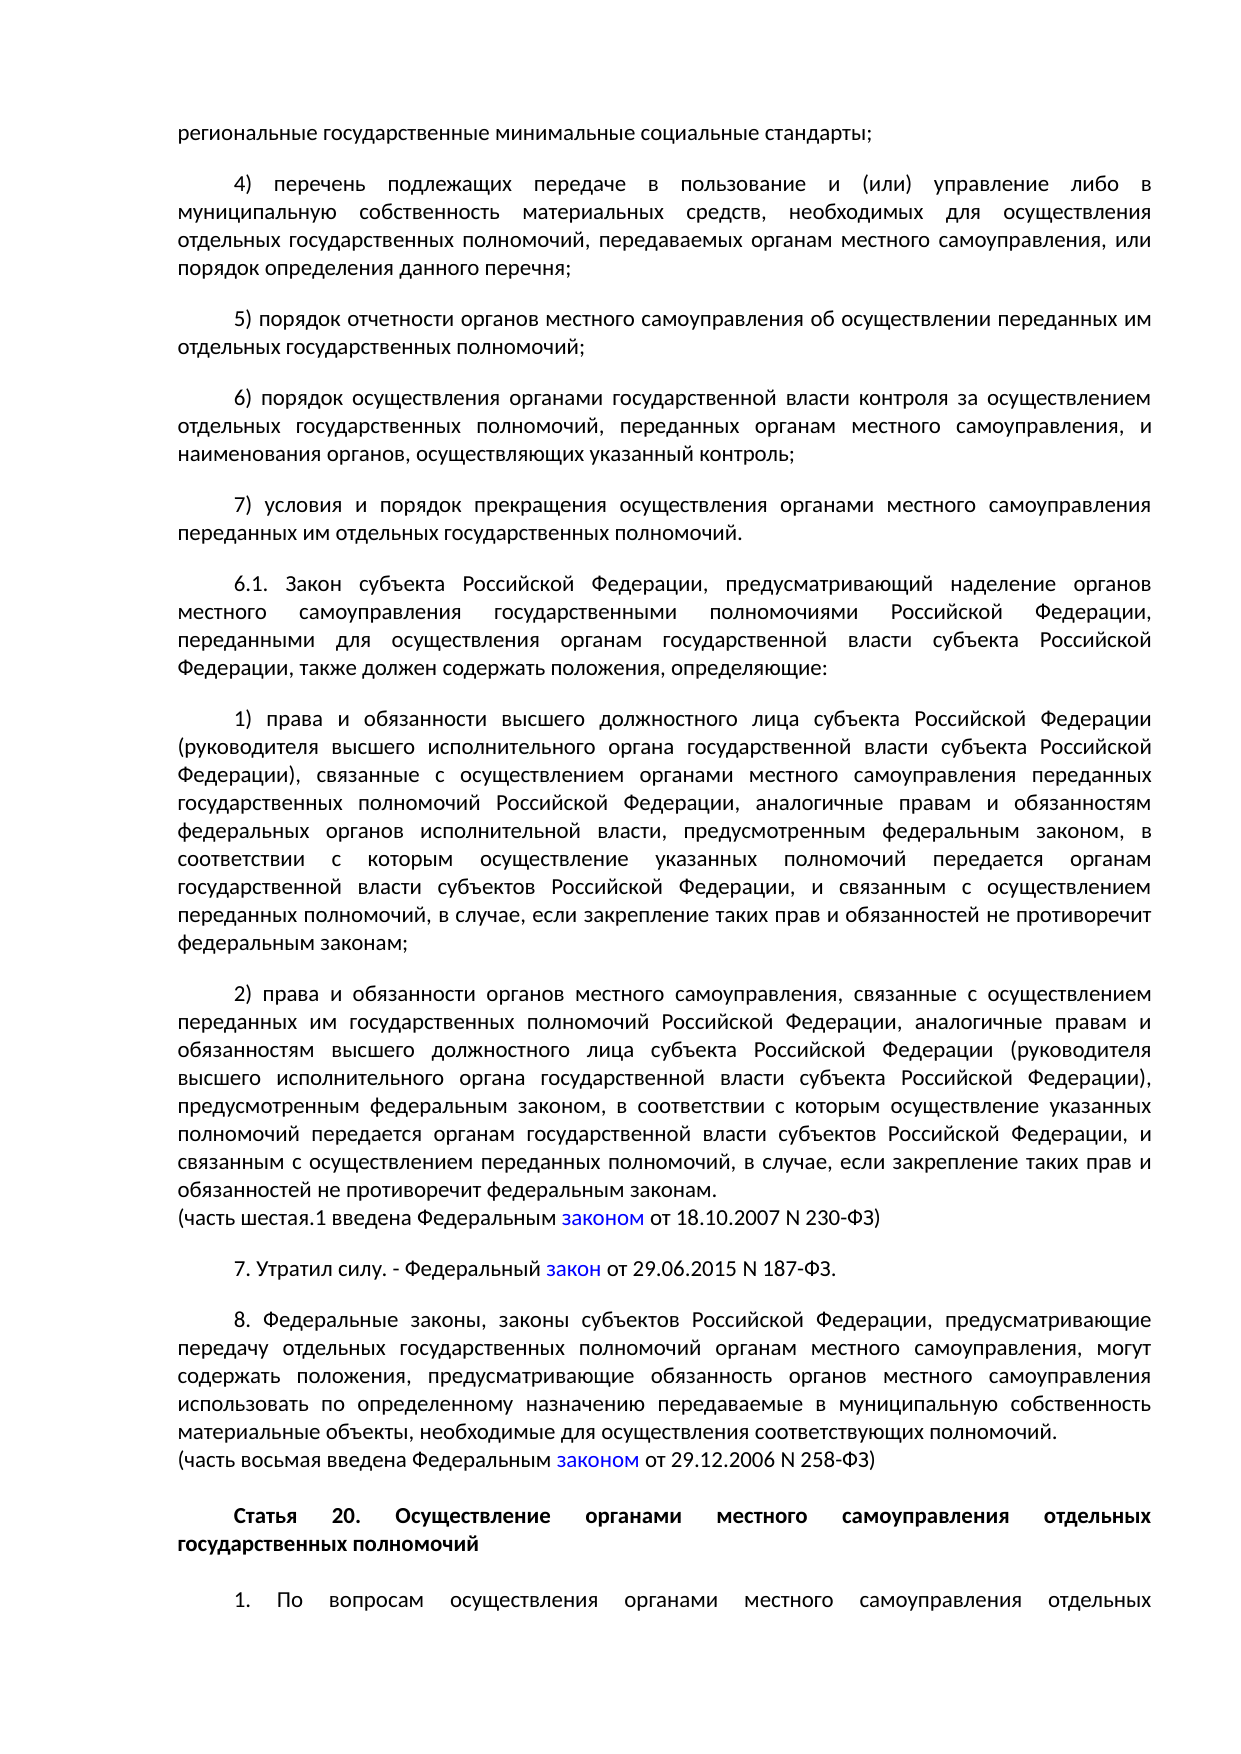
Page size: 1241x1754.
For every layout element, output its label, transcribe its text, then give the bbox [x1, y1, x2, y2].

text (часть шестая.1 введена Федеральным законом от 18.10.2007 N 230-ФЗ) [177, 1203, 1152, 1231]
text 1) права и обязанности высшего должностного лица субъекта Российской Федерации (руководителя высшего исполнительного органа государственной власти субъекта Российской Федерации), связанные с осуществлением органами местного самоуправления переданных государственных полномочий Российской Федерации, аналогичные правам и обязанностям федеральных органов исполнительной власти, предусмотренным федеральным законом, в соответствии с которым осуществление указанных полномочий передается органам государственной власти субъектов Российской Федерации, и связанным с осуществлением переданных полномочий, в случае, если закрепление таких прав и обязанностей не противоречит федеральным законам; [177, 704, 1152, 956]
text 6) порядок осуществления органами государственной власти контроля за осуществлением отдельных государственных полномочий, переданных органам местного самоуправления, и наименования органов, осуществляющих указанный контроль; [177, 383, 1152, 467]
text 4) перечень подлежащих передаче в пользование и (или) управление либо в муниципальную собственность материальных средств, необходимых для осуществления отдельных государственных полномочий, передаваемых органам местного самоуправления, или порядок определения данного перечня; [177, 169, 1152, 281]
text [177, 1585, 1152, 1613]
text 6.1. Закон субъекта Российской Федерации, предусматривающий наделение органов местного самоуправления государственными полномочиями Российской Федерации, переданными для осуществления органам государственной власти субъекта Российской Федерации, также должен содержать положения, определяющие: [177, 569, 1152, 681]
text 5) порядок отчетности органов местного самоуправления об осуществлении переданных им отдельных государственных полномочий; [177, 304, 1152, 360]
text (часть восьмая введена Федеральным законом от 29.12.2006 N 258-ФЗ) [177, 1445, 1152, 1473]
text 2) права и обязанности органов местного самоуправления, связанные с осуществлением переданных им государственных полномочий Российской Федерации, аналогичные правам и обязанностям высшего должностного лица субъекта Российской Федерации (руководителя высшего исполнительного органа государственной власти субъекта Российской Федерации), предусмотренным федеральным законом, в соответствии с которым осуществление указанных полномочий передается органам государственной власти субъектов Российской Федерации, и связанным с осуществлением переданных полномочий, в случае, если закрепление таких прав и обязанностей не противоречит федеральным законам. [177, 979, 1152, 1203]
title Статья 20. Осуществление органами местного самоуправления отдельных государственных полномочий [177, 1501, 1152, 1557]
text 7. Утратил силу. - Федеральный закон от 29.06.2015 N 187-ФЗ. [177, 1254, 1152, 1282]
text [177, 118, 1152, 146]
text 8. Федеральные законы, законы субъектов Российской Федерации, предусматривающие передачу отдельных государственных полномочий органам местного самоуправления, могут содержать положения, предусматривающие обязанность органов местного самоуправления использовать по определенному назначению передаваемые в муниципальную собственность материальные объекты, необходимые для осуществления соответствующих полномочий. [177, 1305, 1152, 1445]
text 7) условия и порядок прекращения осуществления органами местного самоуправления переданных им отдельных государственных полномочий. [177, 490, 1152, 546]
